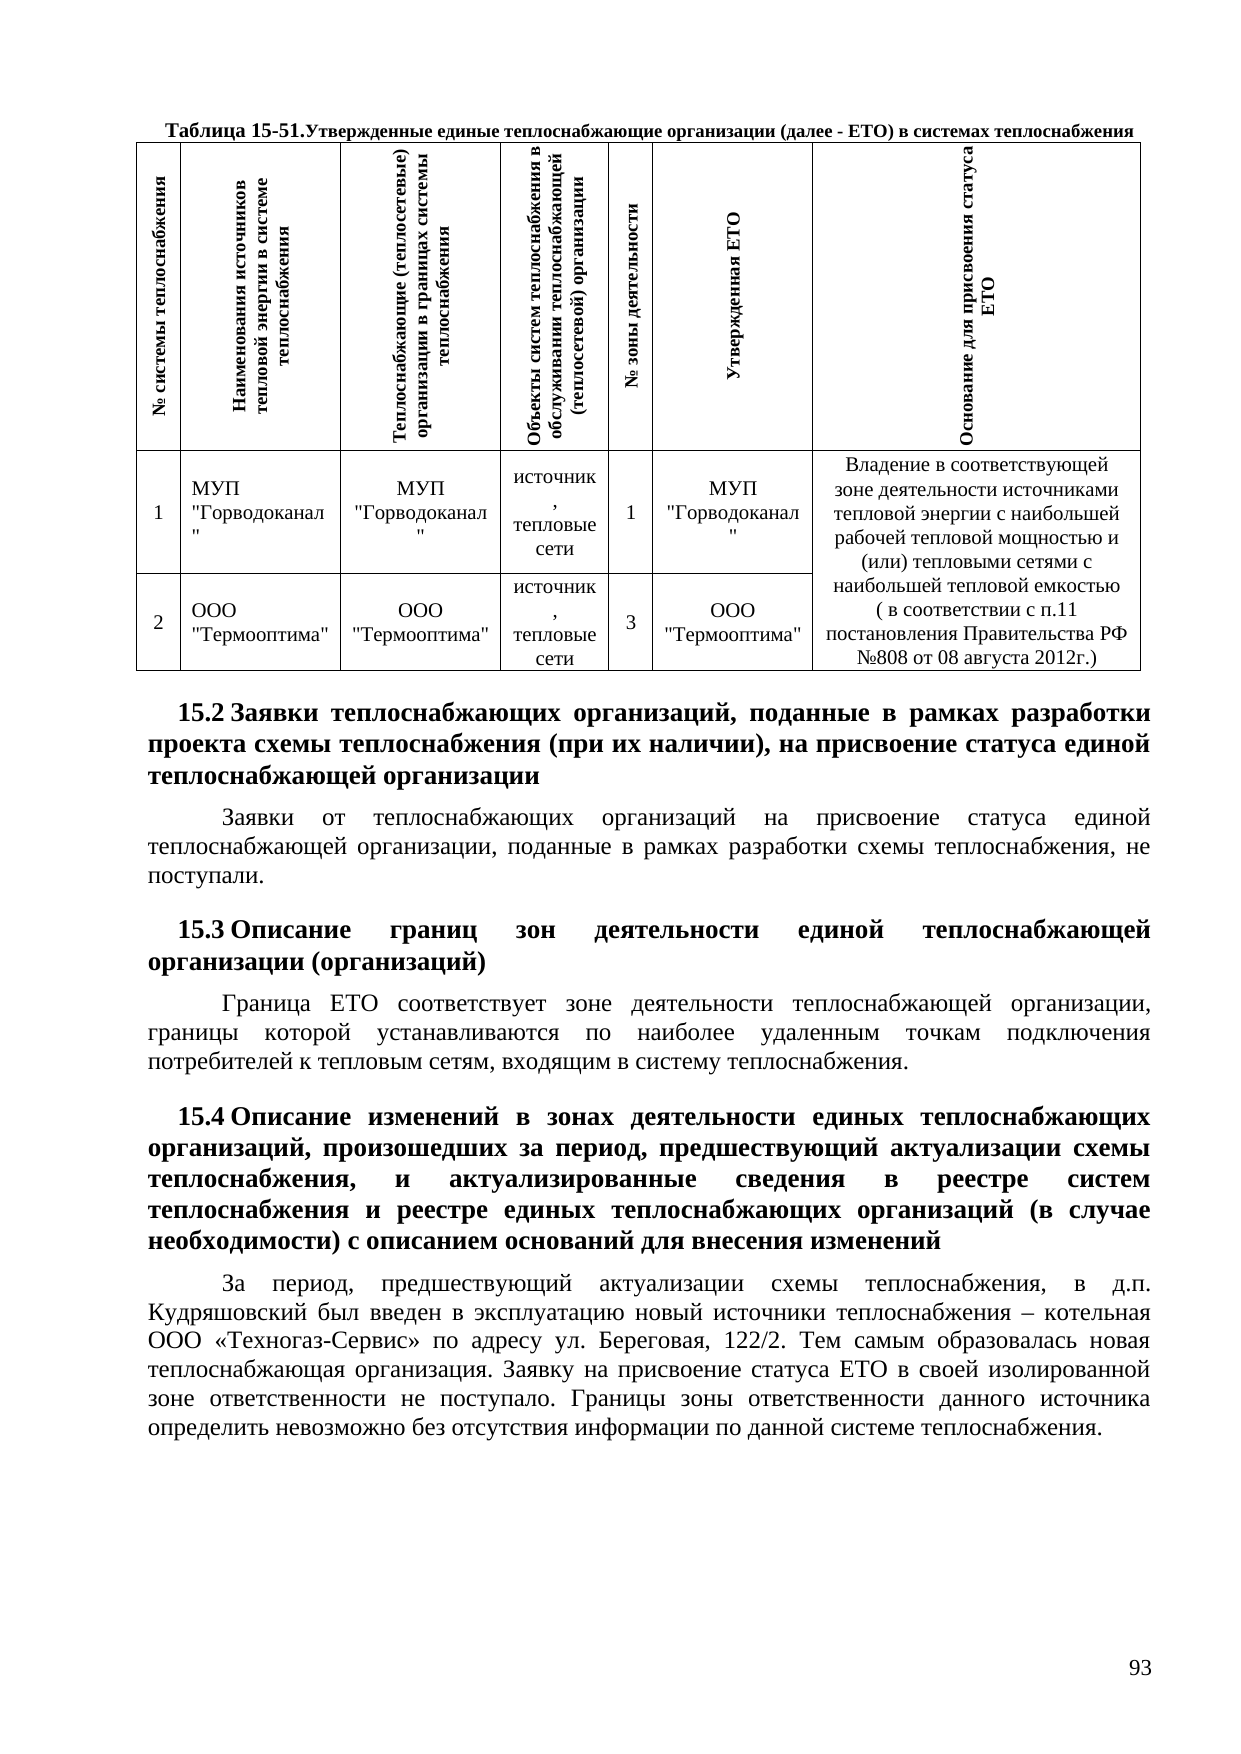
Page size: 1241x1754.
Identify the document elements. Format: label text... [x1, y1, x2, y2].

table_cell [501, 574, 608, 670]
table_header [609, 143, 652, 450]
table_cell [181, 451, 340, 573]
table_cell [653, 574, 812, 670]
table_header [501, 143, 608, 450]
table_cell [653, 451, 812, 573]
text За период, предшествующий актуализации схемы теплоснабжения, в д.п. Кудряшовский был введен в эксплуатацию новый источники теплоснабжения – котельная ООО «Техногаз-Сервис» по адресу ул. Береговая, 122/2. Тем самым образовалась новая теплоснабжающая организация. Заявку на присвоение статуса ЕТО в своей изолированной зоне ответственности не поступало. Границы зоны ответственности данного источника определить невозможно без отсутствия информации по данной системе теплоснабжения. [148, 1268, 1152, 1440]
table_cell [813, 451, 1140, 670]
subtitle Описание границ зон деятельности единой теплоснабжающей организации (организаций) [148, 914, 1152, 976]
subtitle Заявки теплоснабжающих организаций, поданные в рамках разработки проекта схемы теплоснабжения (при их наличии), на присвоение статуса единой теплоснабжающей организации [148, 696, 1152, 790]
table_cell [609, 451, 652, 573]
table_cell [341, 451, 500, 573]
text Граница ЕТО соответствует зоне деятельности теплоснабжающей организации, границы которой устанавливаются по наиболее удаленным точкам подключения потребителей к тепловым сетям, входящим в систему теплоснабжения. [148, 988, 1152, 1075]
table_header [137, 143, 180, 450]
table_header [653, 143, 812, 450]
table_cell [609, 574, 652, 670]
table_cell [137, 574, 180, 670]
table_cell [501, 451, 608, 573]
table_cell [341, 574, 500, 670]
text Заявки от теплоснабжающих организаций на присвоение статуса единой теплоснабжающей организации, поданные в рамках разработки схемы теплоснабжения, не поступали. [148, 802, 1152, 889]
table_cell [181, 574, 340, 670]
subtitle Описание изменений в зонах деятельности единых теплоснабжающих организаций, произошедших за период, предшествующий актуализации схемы теплоснабжения, и актуализированные сведения в реестре систем теплоснабжения и реестре единых теплоснабжающих организаций (в случае необходимости) с описанием оснований для внесения изменений [148, 1100, 1152, 1255]
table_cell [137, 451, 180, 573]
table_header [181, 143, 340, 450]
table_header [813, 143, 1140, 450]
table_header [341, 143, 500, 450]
